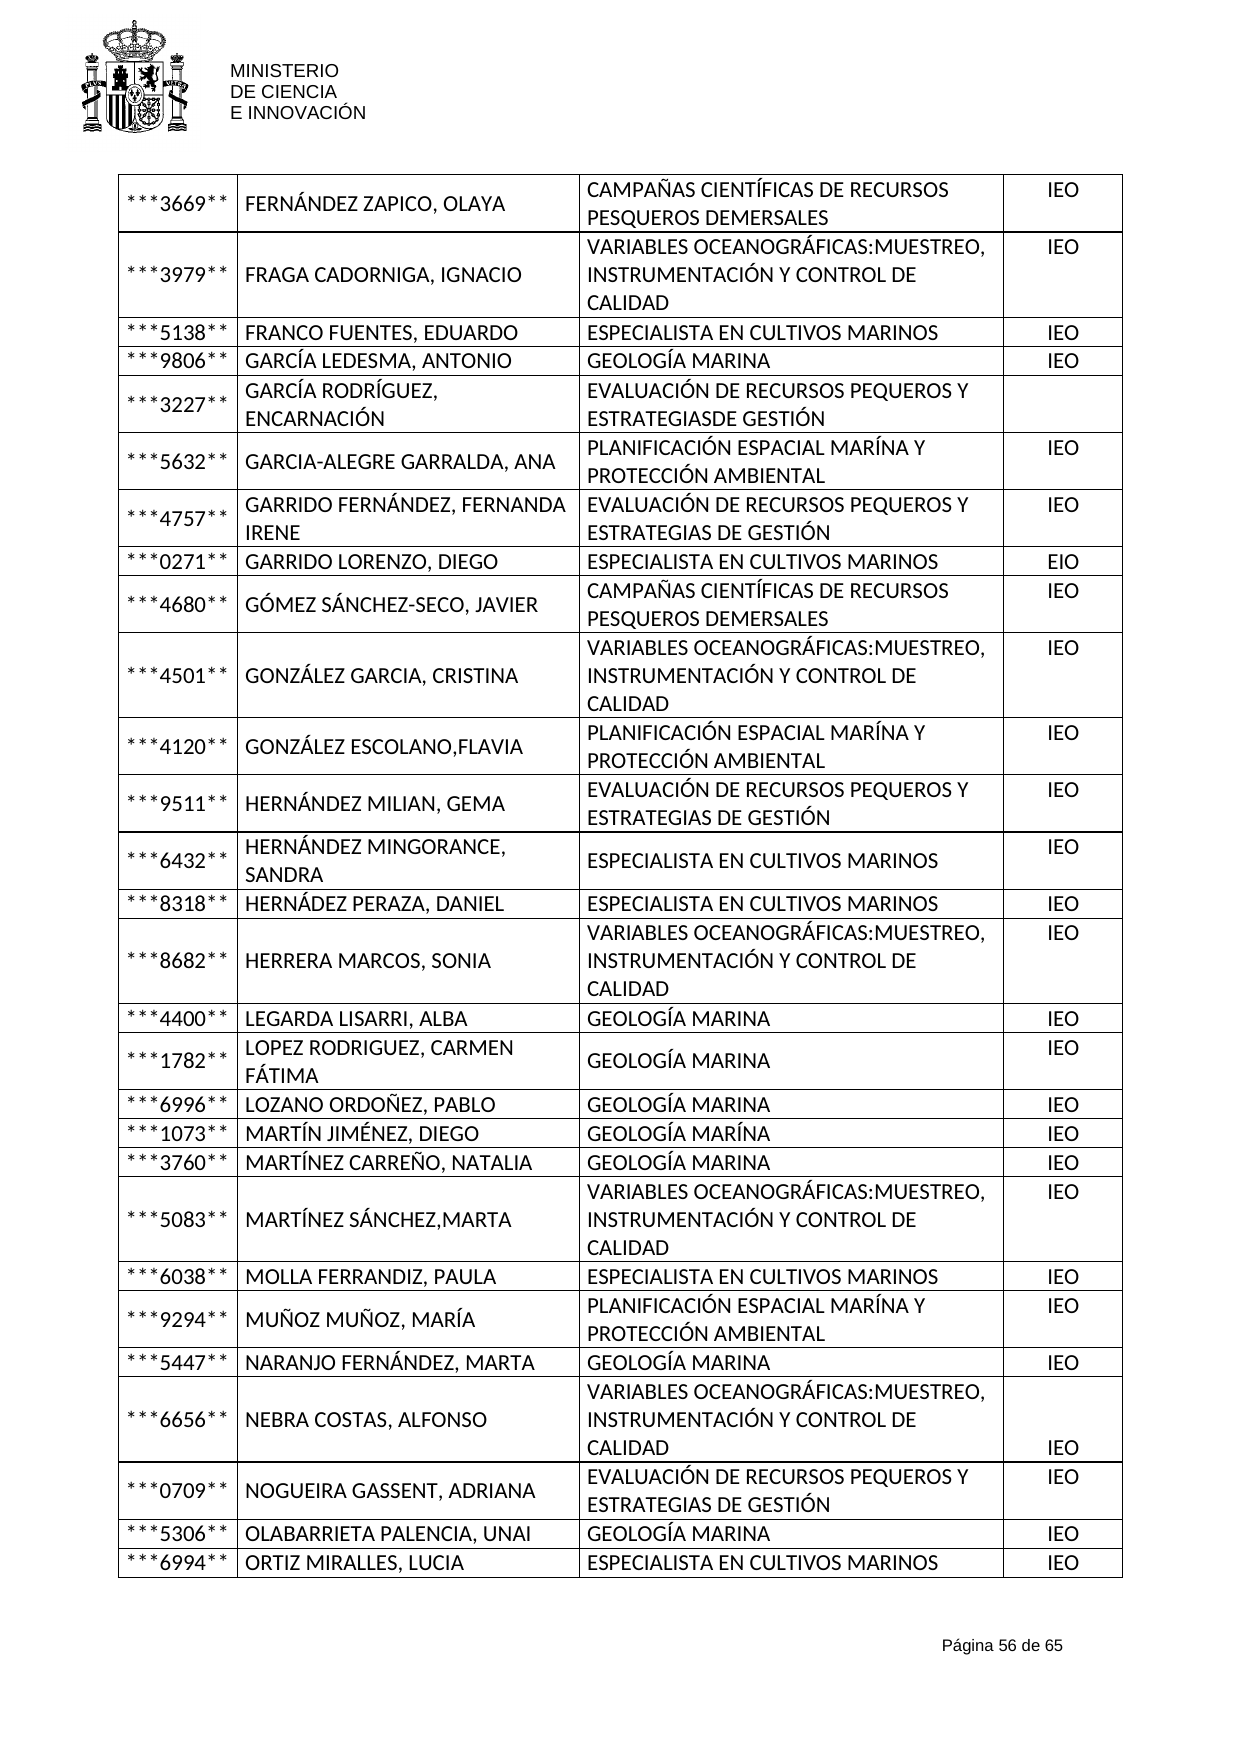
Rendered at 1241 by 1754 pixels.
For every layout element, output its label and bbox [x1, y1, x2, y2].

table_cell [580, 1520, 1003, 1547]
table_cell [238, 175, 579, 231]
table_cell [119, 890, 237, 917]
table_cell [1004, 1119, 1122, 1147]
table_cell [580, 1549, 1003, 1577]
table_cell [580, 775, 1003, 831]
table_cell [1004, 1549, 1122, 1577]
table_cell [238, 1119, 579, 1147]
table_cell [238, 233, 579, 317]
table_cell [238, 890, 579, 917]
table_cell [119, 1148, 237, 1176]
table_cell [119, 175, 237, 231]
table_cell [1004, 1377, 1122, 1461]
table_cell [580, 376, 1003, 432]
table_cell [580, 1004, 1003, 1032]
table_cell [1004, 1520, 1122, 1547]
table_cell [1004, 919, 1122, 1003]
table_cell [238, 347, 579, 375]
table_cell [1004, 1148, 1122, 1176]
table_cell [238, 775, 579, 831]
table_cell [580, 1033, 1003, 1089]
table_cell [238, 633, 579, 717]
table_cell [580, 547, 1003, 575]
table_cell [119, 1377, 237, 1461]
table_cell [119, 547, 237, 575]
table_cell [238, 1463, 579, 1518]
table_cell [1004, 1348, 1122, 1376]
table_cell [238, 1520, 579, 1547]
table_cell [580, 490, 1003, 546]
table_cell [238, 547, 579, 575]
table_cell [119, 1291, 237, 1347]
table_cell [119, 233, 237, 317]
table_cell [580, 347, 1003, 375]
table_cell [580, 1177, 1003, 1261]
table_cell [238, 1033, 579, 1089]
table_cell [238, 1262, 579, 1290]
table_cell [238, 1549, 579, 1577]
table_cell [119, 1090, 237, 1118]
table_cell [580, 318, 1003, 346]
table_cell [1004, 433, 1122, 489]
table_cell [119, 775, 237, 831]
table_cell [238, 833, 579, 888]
picture [64, 14, 201, 152]
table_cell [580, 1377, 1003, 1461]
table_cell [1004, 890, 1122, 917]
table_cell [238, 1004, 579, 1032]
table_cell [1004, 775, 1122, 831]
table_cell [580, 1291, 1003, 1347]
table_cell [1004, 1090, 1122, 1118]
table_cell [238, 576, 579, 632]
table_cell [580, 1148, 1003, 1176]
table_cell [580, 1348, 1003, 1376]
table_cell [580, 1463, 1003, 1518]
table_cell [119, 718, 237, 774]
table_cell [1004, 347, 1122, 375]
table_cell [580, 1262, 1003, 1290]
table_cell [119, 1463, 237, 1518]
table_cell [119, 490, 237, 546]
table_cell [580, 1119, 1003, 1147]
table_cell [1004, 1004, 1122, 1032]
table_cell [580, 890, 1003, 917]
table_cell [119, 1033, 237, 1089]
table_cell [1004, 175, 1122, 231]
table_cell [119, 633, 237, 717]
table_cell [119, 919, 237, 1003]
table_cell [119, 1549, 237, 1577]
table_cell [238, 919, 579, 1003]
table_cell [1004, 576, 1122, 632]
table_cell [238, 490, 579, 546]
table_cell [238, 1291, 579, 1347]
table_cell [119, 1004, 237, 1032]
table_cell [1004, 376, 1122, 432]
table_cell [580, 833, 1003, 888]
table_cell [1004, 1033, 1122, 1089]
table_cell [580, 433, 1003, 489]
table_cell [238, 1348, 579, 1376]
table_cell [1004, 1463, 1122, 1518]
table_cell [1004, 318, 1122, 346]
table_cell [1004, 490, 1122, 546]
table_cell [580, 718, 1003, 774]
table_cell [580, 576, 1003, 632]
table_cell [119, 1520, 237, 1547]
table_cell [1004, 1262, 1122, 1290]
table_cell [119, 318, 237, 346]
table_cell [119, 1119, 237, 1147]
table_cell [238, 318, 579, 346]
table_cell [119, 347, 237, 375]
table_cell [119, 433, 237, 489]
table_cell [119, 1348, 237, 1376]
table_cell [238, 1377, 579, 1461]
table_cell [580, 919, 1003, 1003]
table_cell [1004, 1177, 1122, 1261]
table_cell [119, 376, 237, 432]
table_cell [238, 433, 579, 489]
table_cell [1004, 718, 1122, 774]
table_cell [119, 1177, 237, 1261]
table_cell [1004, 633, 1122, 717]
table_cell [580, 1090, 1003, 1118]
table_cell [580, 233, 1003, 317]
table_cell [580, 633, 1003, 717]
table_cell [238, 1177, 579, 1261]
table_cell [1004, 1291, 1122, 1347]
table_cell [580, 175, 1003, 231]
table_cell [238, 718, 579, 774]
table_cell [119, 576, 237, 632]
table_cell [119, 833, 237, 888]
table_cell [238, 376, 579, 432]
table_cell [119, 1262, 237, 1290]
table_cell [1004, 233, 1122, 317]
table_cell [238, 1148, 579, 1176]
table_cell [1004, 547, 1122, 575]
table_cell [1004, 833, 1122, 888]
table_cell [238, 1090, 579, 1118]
